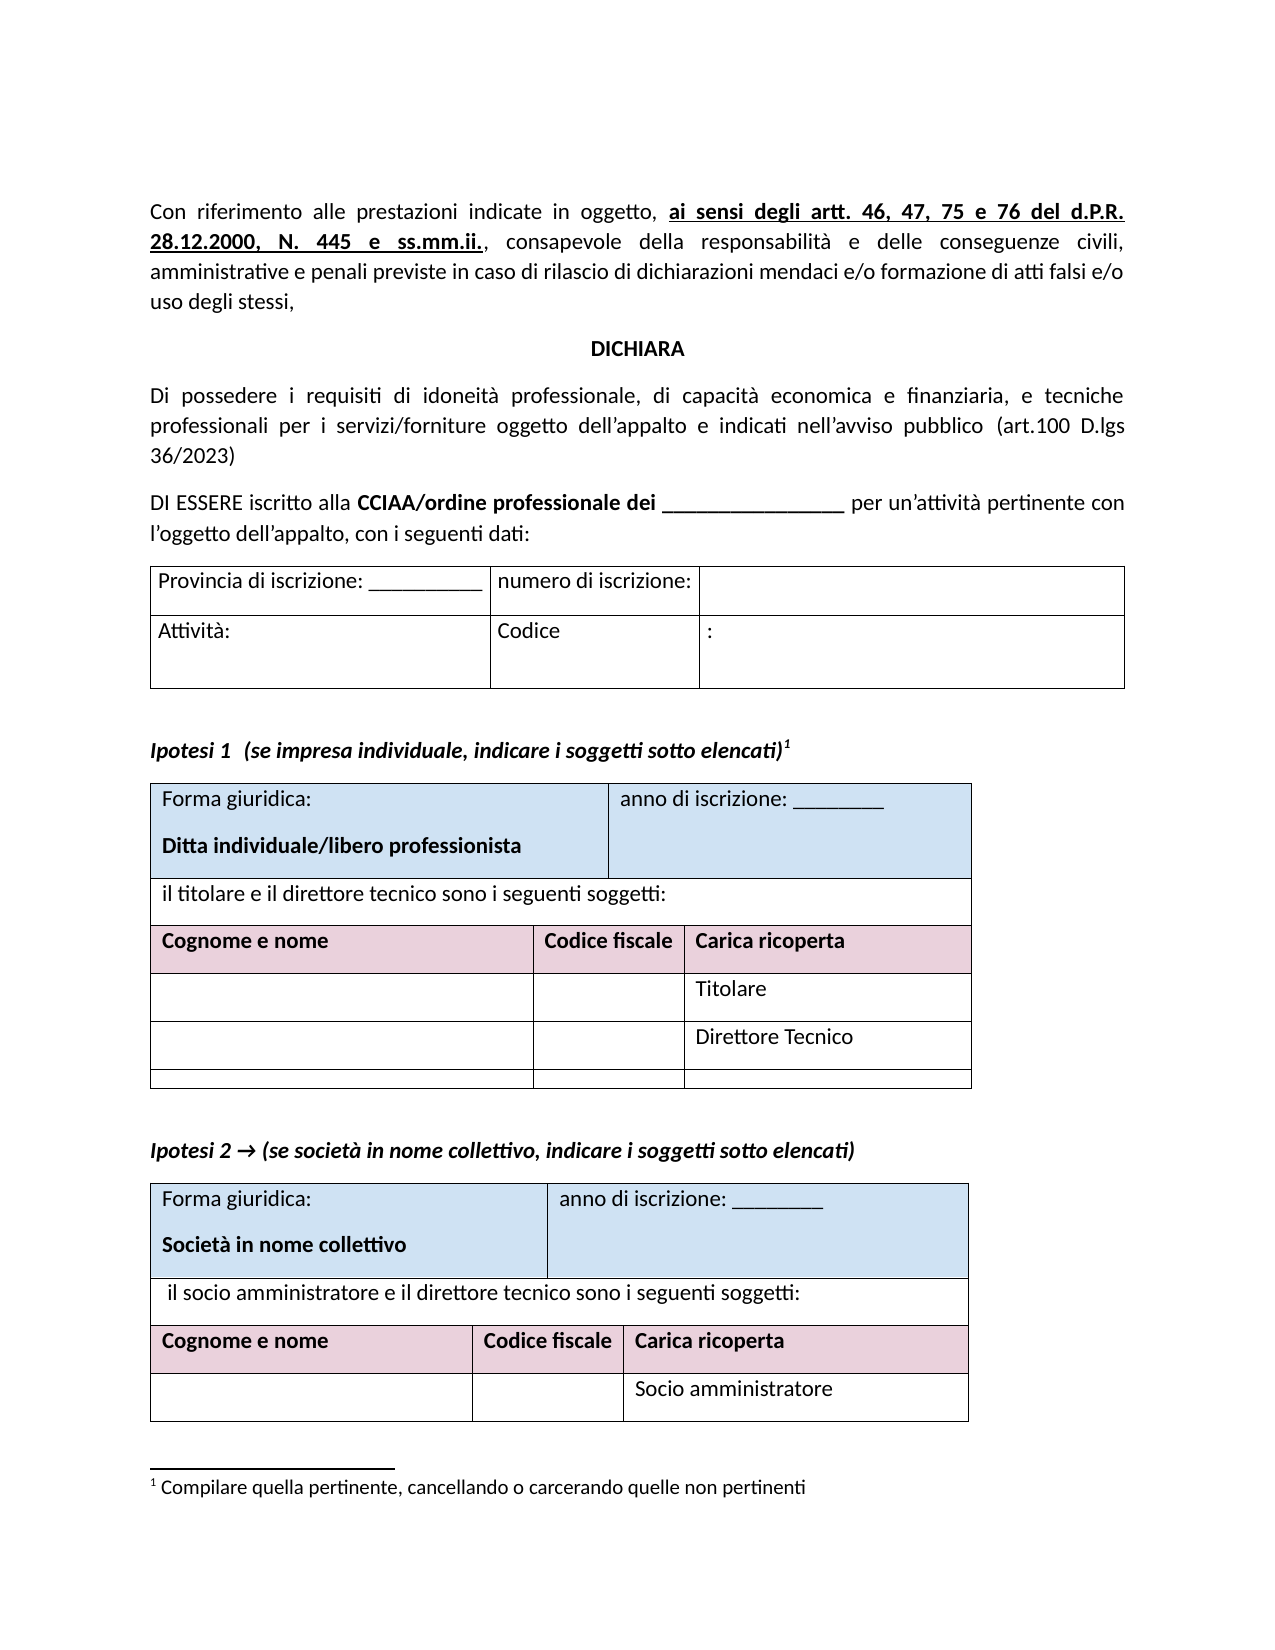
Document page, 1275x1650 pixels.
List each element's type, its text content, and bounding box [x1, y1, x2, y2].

table_header Forma giuridica: Ditta individuale/libero professionista [151, 784, 608, 878]
table_header anno di iscrizione: ________ [548, 1184, 968, 1277]
table_cell Codice [491, 616, 699, 688]
table_cell Codice fiscale [534, 926, 684, 973]
table_cell Socio amministratore [624, 1374, 968, 1421]
table_cell Carica ricoperta [685, 926, 971, 973]
table_cell [534, 1070, 684, 1088]
table_cell Codice fiscale [473, 1326, 623, 1373]
text Ipotesi 2 → (se società in nome collettivo, indicare i soggetti sotto elencati) [150, 1136, 1125, 1164]
text Di possedere i requisiti di idoneità professionale, di capacità economica e finanziaria, e tecniche professionali per i servizi/forniture oggetto dell’appalto e indicati nell’avviso pubblico (art.100 D.lgs 36/2023) [150, 381, 1125, 470]
table_header numero di iscrizione: [491, 567, 699, 615]
table_cell : [700, 616, 1124, 688]
table_cell [685, 1070, 971, 1088]
table_cell Cognome e nome [151, 926, 533, 973]
table_header anno di iscrizione: ________ [609, 784, 971, 878]
table_cell Cognome e nome [151, 1326, 472, 1373]
table_cell il titolare e il direttore tecnico sono i seguenti soggetti: [151, 879, 971, 925]
table_header Forma giuridica: Società in nome collettivo [151, 1184, 547, 1277]
table_cell Carica ricoperta [624, 1326, 968, 1373]
table_cell Attività: [151, 616, 490, 688]
text Con riferimento alle prestazioni indicate in oggetto, ai sensi degli artt. 46, 47, 75 e 76 del d.P.R. 28.12.2000, N. 445 e ss.mm.ii., consapevole della responsabilità e delle conseguenze civili, amministrative e penali previste in caso di rilascio di dichiarazioni mendaci e/o formazione di atti falsi e/o uso degli stessi, [150, 197, 1125, 316]
table_cell Titolare [685, 974, 971, 1021]
table_cell [534, 974, 684, 1021]
table_cell [151, 974, 533, 1021]
table_cell Direttore Tecnico [685, 1022, 971, 1069]
table_cell [151, 1070, 533, 1088]
table_cell [534, 1022, 684, 1069]
text DICHIARA [150, 334, 1125, 362]
table_cell [151, 1022, 533, 1069]
text Ipotesi 1 (se impresa individuale, indicare i soggetti sotto elencati) [150, 736, 1125, 764]
table_cell [473, 1374, 623, 1421]
table_header [700, 567, 1124, 615]
table_cell il socio amministratore e il direttore tecnico sono i seguenti soggetti: [151, 1279, 968, 1325]
table_cell [151, 1374, 472, 1421]
text DI ESSERE iscritto alla CCIAA/ordine professionale dei ________________ per un’attività pertinente con l’oggetto dell’appalto, con i seguenti dati: [150, 488, 1125, 547]
table_header Provincia di iscrizione: __________ [151, 567, 490, 615]
